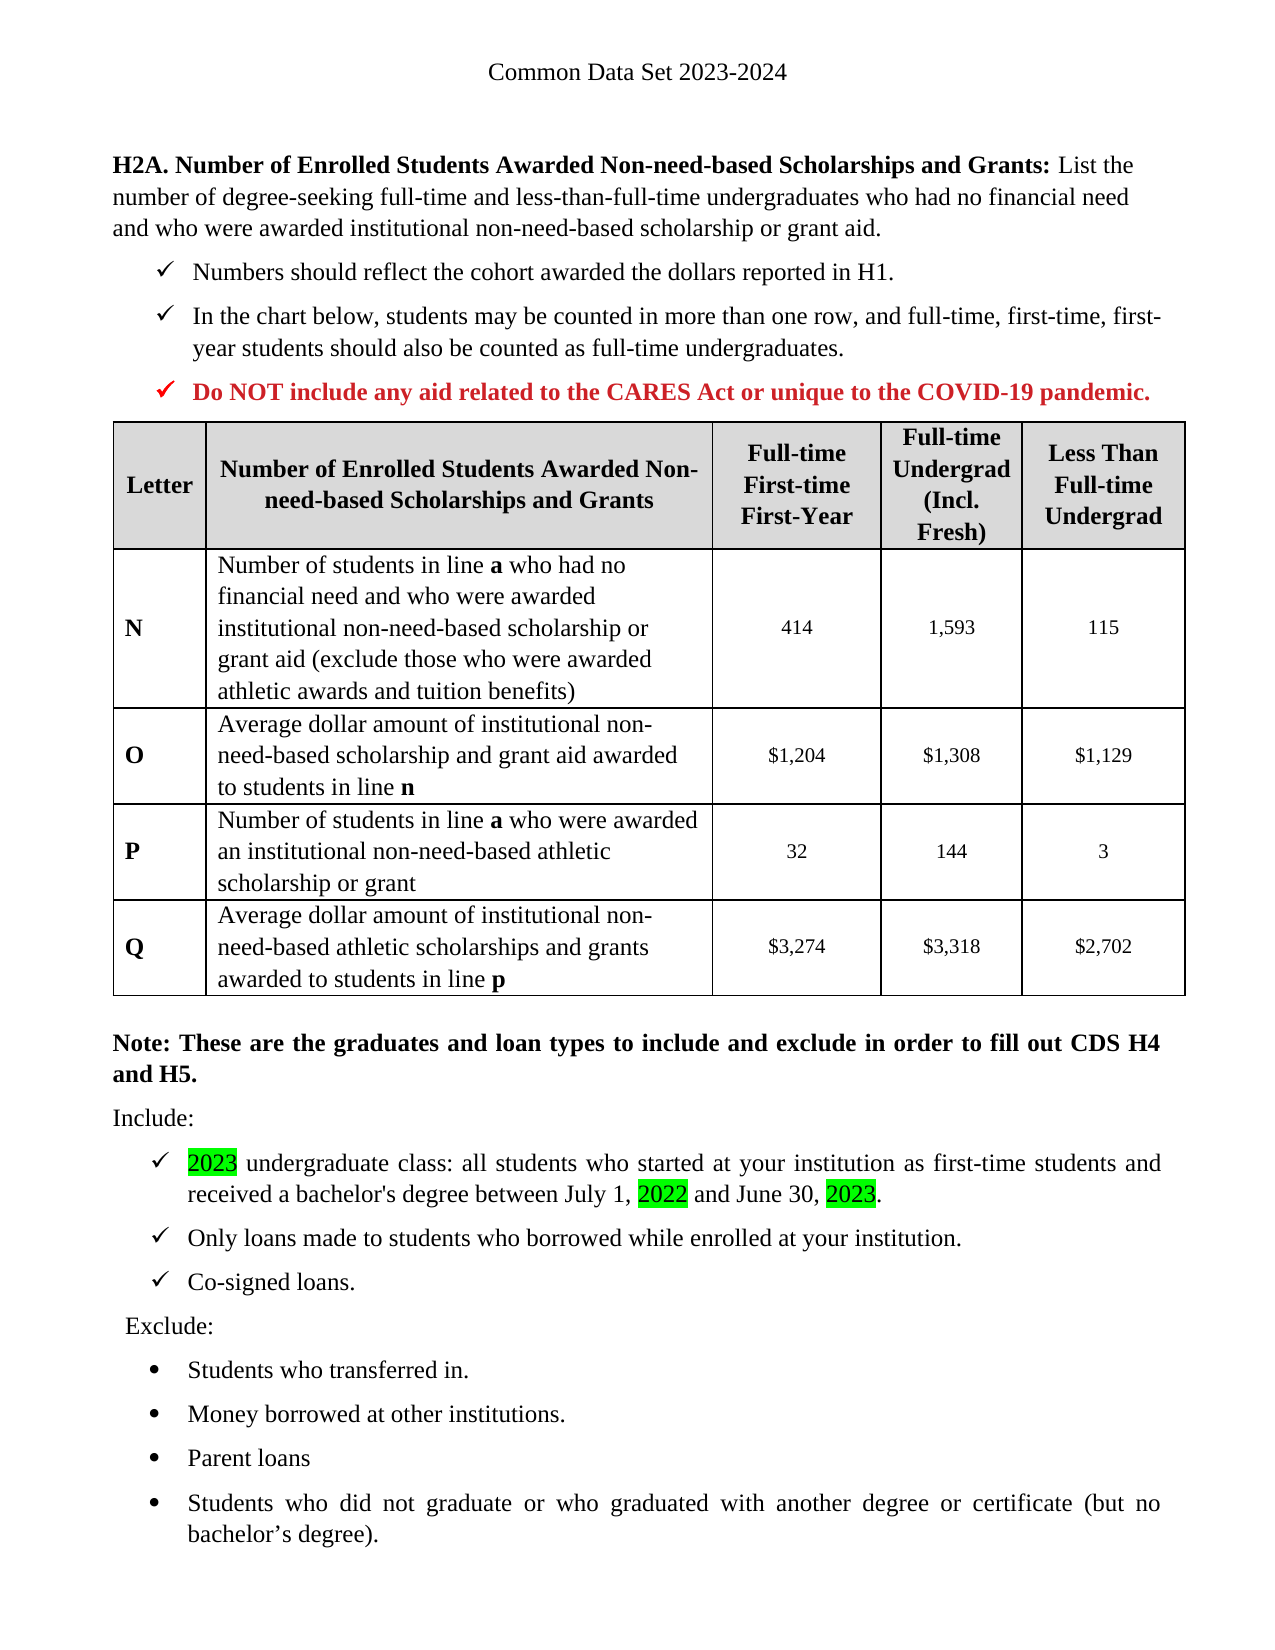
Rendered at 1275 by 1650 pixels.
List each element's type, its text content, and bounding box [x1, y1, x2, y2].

table_cell [713, 901, 880, 995]
list Students who did not graduate or who graduated with another degree or certificate (but no bachelor’s degree). [150, 1488, 1162, 1548]
table_header Full-time First-time First-Year [713, 423, 880, 548]
table_header Full-time Undergrad (Incl. Fresh) [882, 423, 1021, 548]
table_cell Average dollar amount of institutional non-need-based scholarship and grant aid awarded to students in line n [207, 709, 712, 803]
list Do NOT include any aid related to the CARES Act or unique to the COVID-19 pandemic. [155, 377, 1162, 406]
list Numbers should reflect the cohort awarded the dollars reported in H1. [155, 257, 1162, 286]
table_cell [882, 901, 1021, 995]
list Students who transferred in. [150, 1355, 1162, 1384]
table_cell [1023, 550, 1184, 707]
table_cell [882, 709, 1021, 803]
table_header Number of Enrolled Students Awarded Non-need-based Scholarships and Grants [207, 423, 712, 548]
text Exclude: [112, 1311, 1162, 1340]
table_cell O [114, 709, 205, 803]
table_cell Average dollar amount of institutional non-need-based athletic scholarships and grants awarded to students in line p [207, 901, 712, 995]
table_cell Q [114, 901, 205, 995]
table_cell [882, 805, 1021, 899]
table_cell [882, 550, 1021, 707]
table_cell [713, 550, 880, 707]
table_cell [1023, 709, 1184, 803]
table_cell [1023, 805, 1184, 899]
table_cell [713, 805, 880, 899]
table_header Less Than Full-time Undergrad [1023, 423, 1184, 548]
table_cell N [114, 550, 205, 707]
table_cell Number of students in line a who were awarded an institutional non-need-based athletic scholarship or grant [207, 805, 712, 899]
table_cell P [114, 805, 205, 899]
list Parent loans [150, 1443, 1162, 1472]
list Only loans made to students who borrowed while enrolled at your institution. [150, 1223, 1162, 1252]
table_cell [713, 709, 880, 803]
list In the chart below, students may be counted in more than one row, and full-time, first-time, first-year students should also be counted as full-time undergraduates. [155, 301, 1162, 362]
list 2023 undergraduate class: all students who started at your institution as first-time students and received a bachelor's degree between July 1, 2022 and June 30, 2023. [150, 1148, 1162, 1208]
list Money borrowed at other institutions. [150, 1399, 1162, 1428]
list Co-signed loans. [150, 1267, 1162, 1296]
table_cell [1023, 901, 1184, 995]
text H2A. Number of Enrolled Students Awarded Non-need-based Scholarships and Grants: List the number of degree-seeking full-time and less-than-full-time undergraduates who had no financial need and who were awarded institutional non-need-based scholarship or grant aid. [112, 150, 1162, 242]
table_header Letter [114, 423, 205, 548]
table_cell Number of students in line a who had no financial need and who were awarded institutional non-need-based scholarship or grant aid (exclude those who were awarded athletic awards and tuition benefits) [207, 550, 712, 707]
text Include: [112, 1103, 1162, 1132]
text Note: These are the graduates and loan types to include and exclude in order to fill out CDS H4 and H5. [112, 1028, 1162, 1088]
